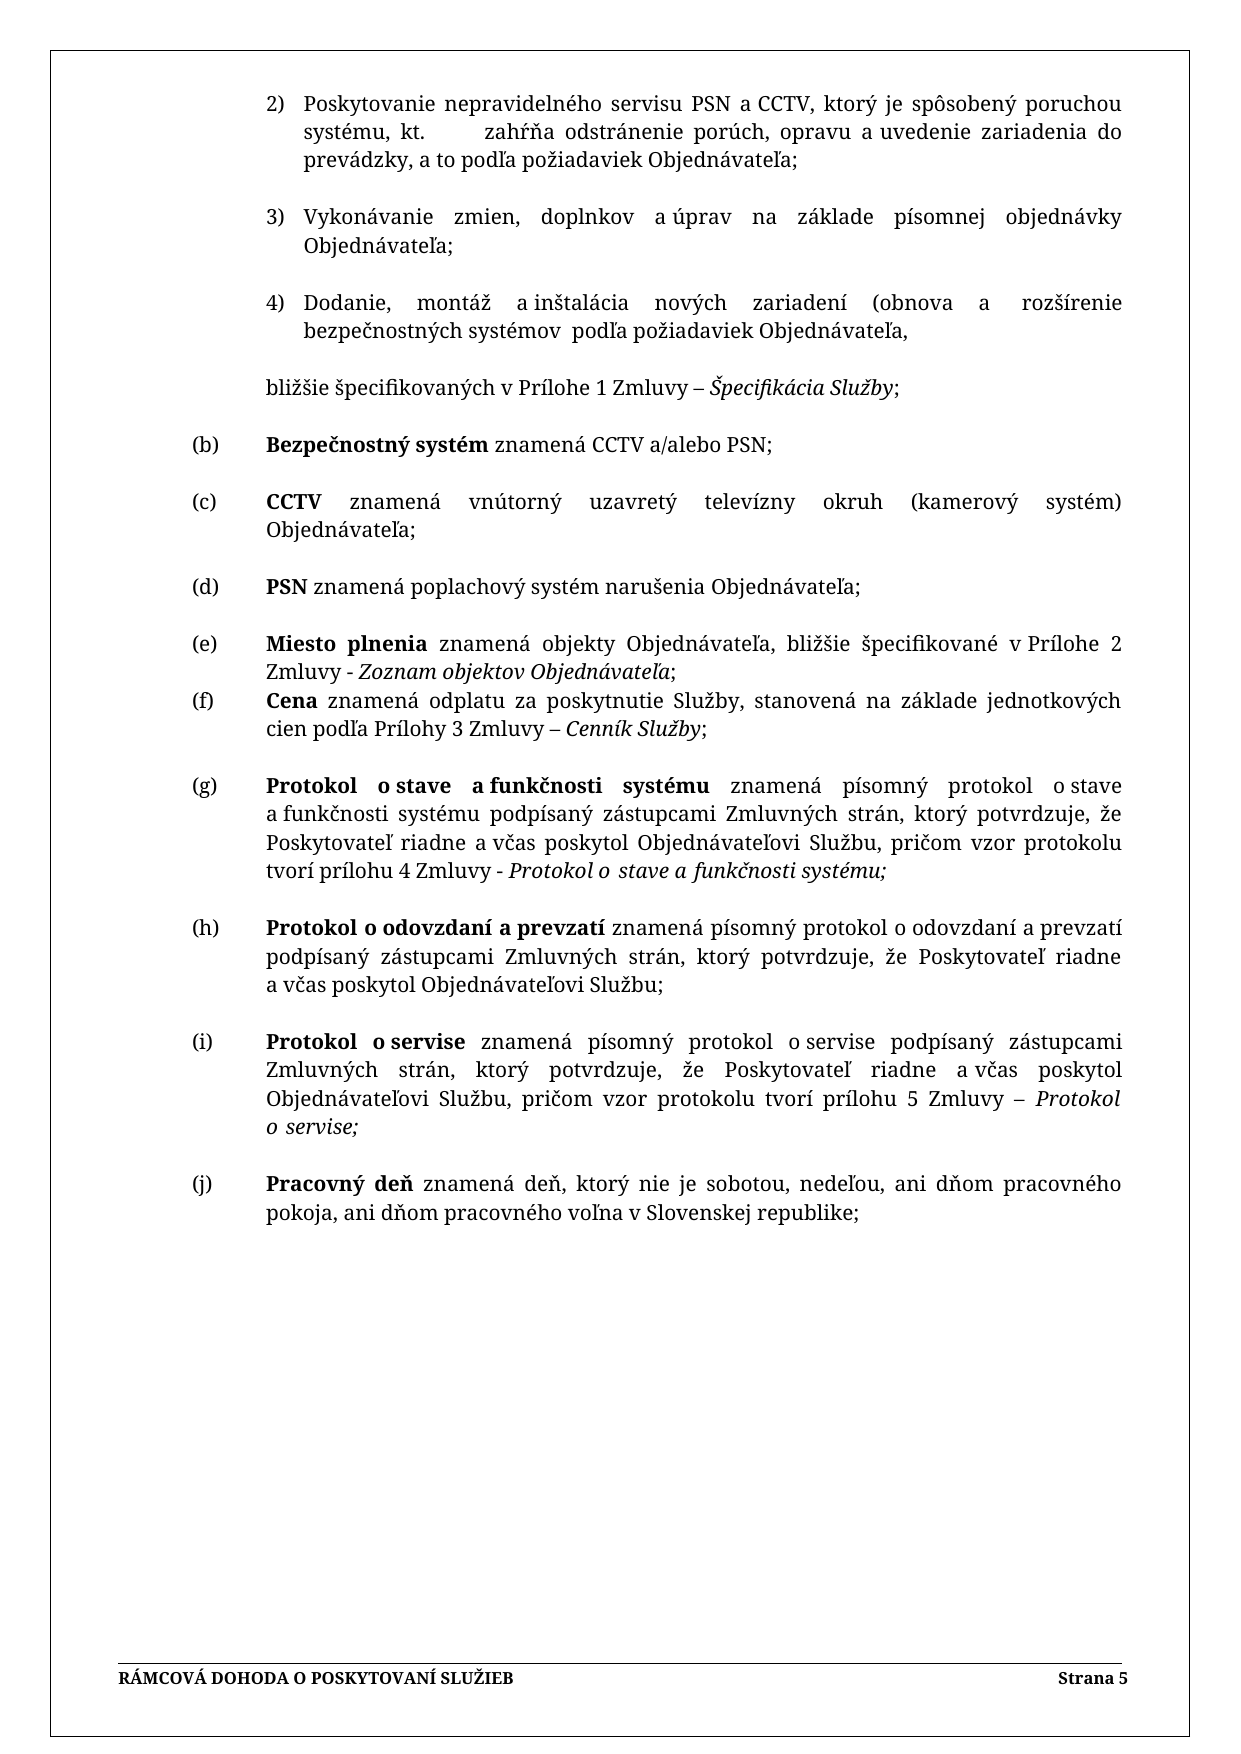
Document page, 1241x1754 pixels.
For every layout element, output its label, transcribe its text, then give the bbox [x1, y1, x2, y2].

list Protokol o servise znamená písomný protokol o servise podpísaný zástupcami Zmluvných strán, ktorý potvrdzuje, že Poskytovateľ riadne a včas poskytol Objednávateľovi Službu, pričom vzor protokolu tvorí prílohu 5 Zmluvy – Protokol o servise; [192, 1027, 1122, 1141]
text bližšie špecifikovaných v Prílohe 1 Zmluvy – Špecifikácia Služby; [192, 373, 1122, 401]
list Miesto plnenia znamená objekty Objednávateľa, bližšie špecifikované v Prílohe 2 Zmluvy - Zoznam objektov Objednávateľa; [192, 629, 1122, 686]
list CCTV znamená vnútorný uzavretý televízny okruh (kamerový systém) Objednávateľa; [192, 487, 1122, 544]
list Cena znamená odplatu za poskytnutie Služby, stanovená na základe jednotkových cien podľa Prílohy 3 Zmluvy – Cenník Služby; [192, 686, 1122, 743]
list Vykonávanie zmien, doplnkov a úprav na základe písomnej objednávky Objednávateľa; [266, 202, 1122, 259]
list PSN znamená poplachový systém narušenia Objednávateľa; [192, 572, 1122, 601]
list Poskytovanie nepravidelného servisu PSN a CCTV, ktorý je spôsobený poruchou systému, kt. zahŕňa odstránenie porúch, opravu a uvedenie zariadenia do prevádzky, a to podľa požiadaviek Objednávateľa; [266, 89, 1122, 174]
list Bezpečnostný systém znamená CCTV a/alebo PSN; [192, 430, 1122, 458]
list Protokol o odovzdaní a prevzatí znamená písomný protokol o odovzdaní a prevzatí podpísaný zástupcami Zmluvných strán, ktorý potvrdzuje, že Poskytovateľ riadne a včas poskytol Objednávateľovi Službu; [192, 913, 1122, 999]
list Dodanie, montáž a inštalácia nových zariadení (obnova a rozšírenie bezpečnostných systémov podľa požiadaviek Objednávateľa, [266, 288, 1122, 344]
list Pracovný deň znamená deň, ktorý nie je sobotou, nedeľou, ani dňom pracovného pokoja, ani dňom pracovného voľna v Slovenskej republike; [192, 1169, 1122, 1226]
list Protokol o stave a funkčnosti systému znamená písomný protokol o stave a funkčnosti systému podpísaný zástupcami Zmluvných strán, ktorý potvrdzuje, že Poskytovateľ riadne a včas poskytol Objednávateľovi Službu, pričom vzor protokolu tvorí prílohu 4 Zmluvy - Protokol o stave a funkčnosti systému; [192, 771, 1122, 885]
